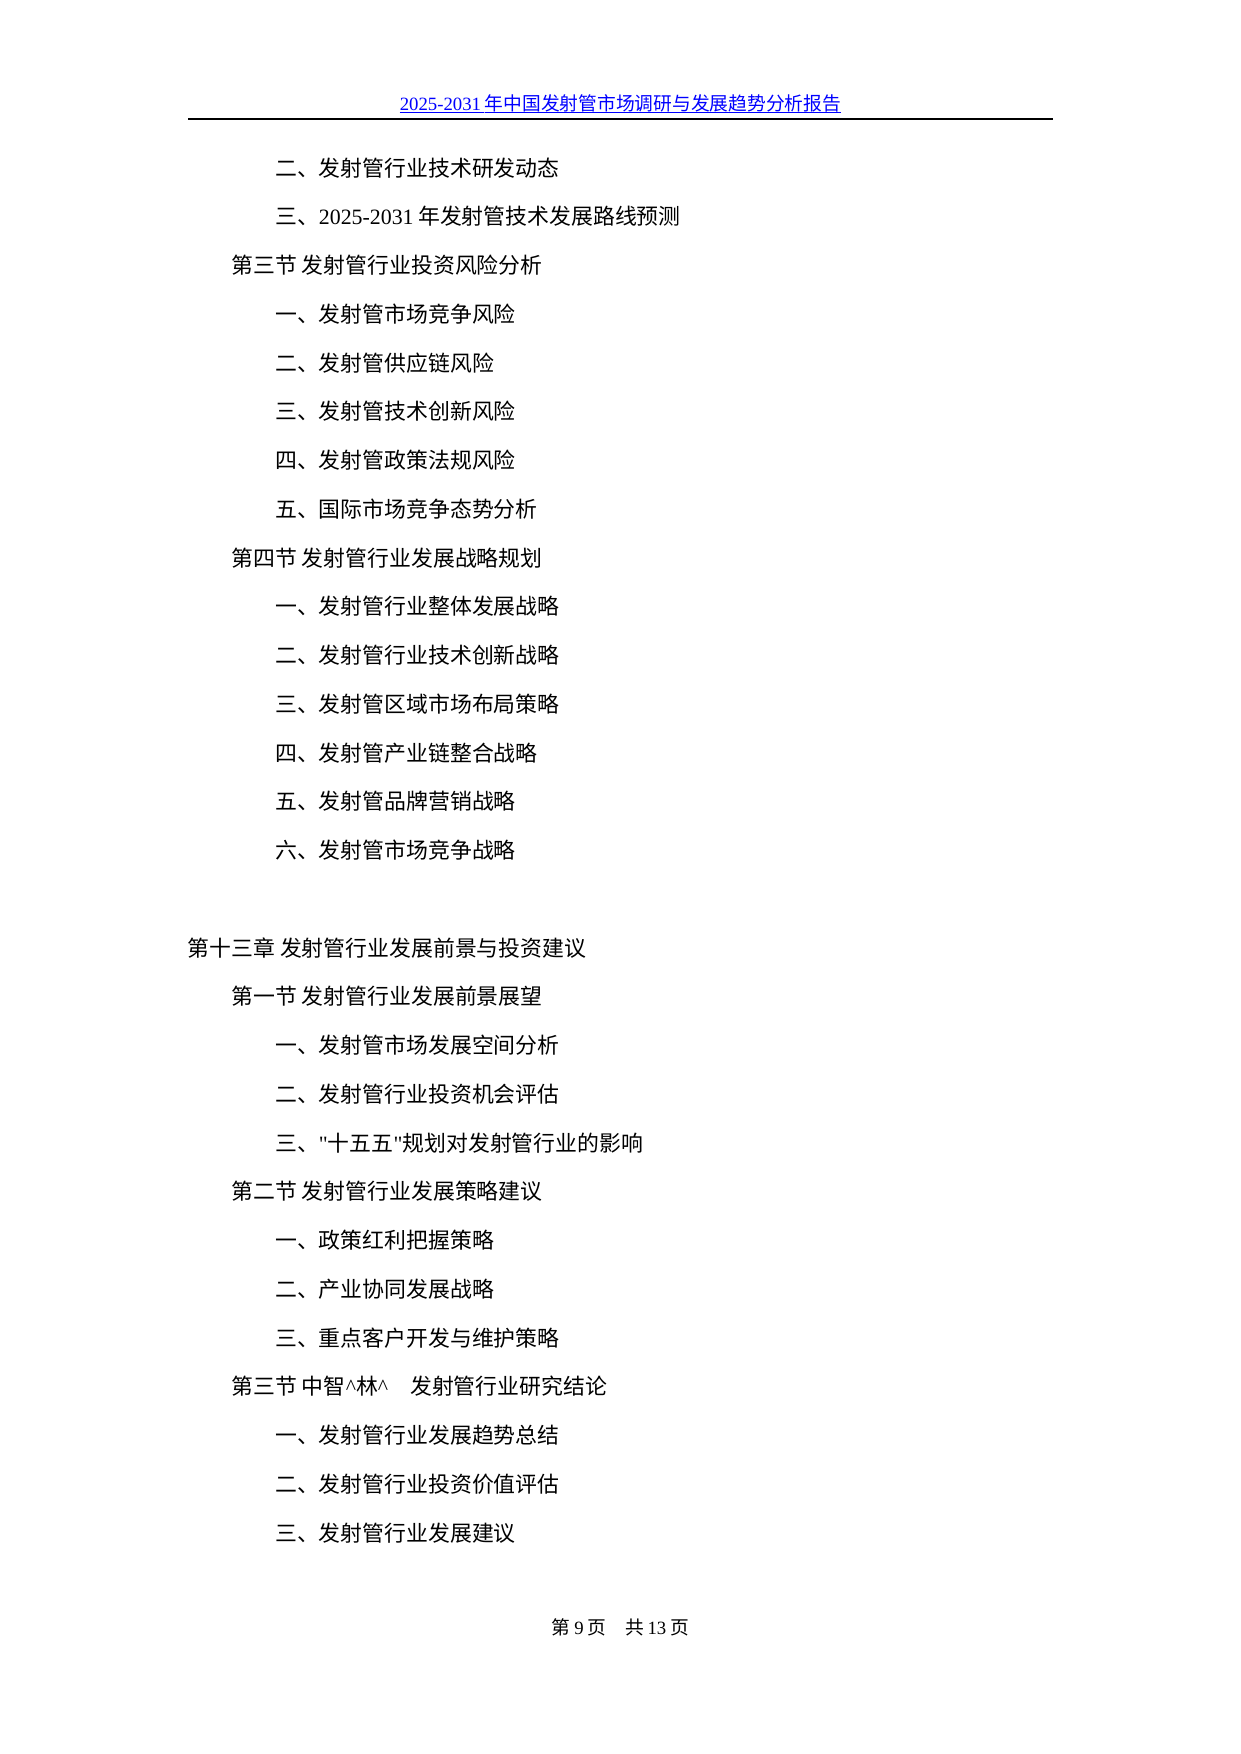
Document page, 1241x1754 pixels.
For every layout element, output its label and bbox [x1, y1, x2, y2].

text [187, 150, 1053, 1548]
